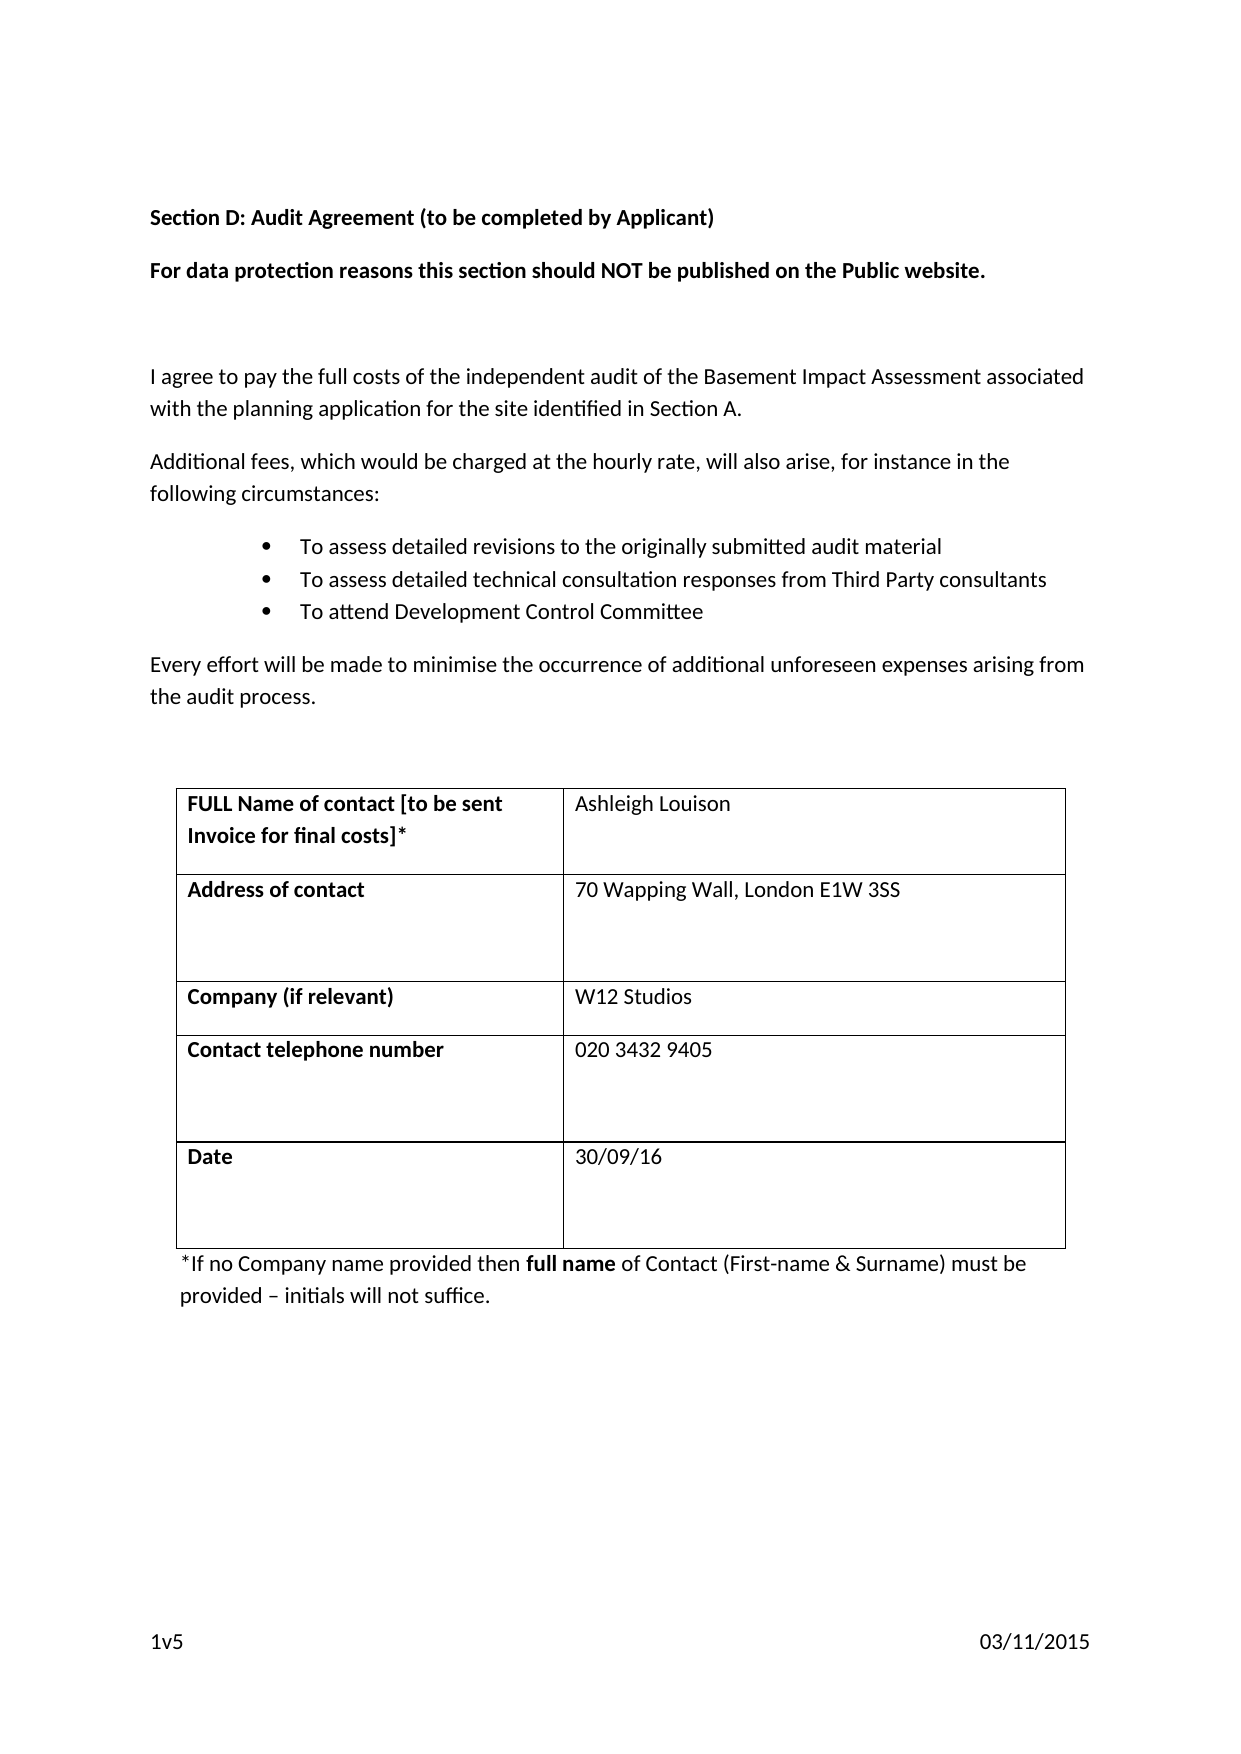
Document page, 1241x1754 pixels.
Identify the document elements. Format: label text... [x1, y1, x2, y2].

text Every effort will be made to minimise the occurrence of additional unforeseen expenses arising from the audit process. [150, 650, 1090, 710]
table_cell Company (if relevant) [177, 982, 563, 1034]
list To attend Development Control Committee [262, 597, 1090, 625]
table_cell 30/09/16 [564, 1143, 1065, 1248]
text Section D: Audit Agreement (to be completed by Applicant) [150, 203, 1090, 231]
table_cell W12 Studios [564, 982, 1065, 1034]
table_header Ashleigh Louison [564, 789, 1065, 874]
table_cell 70 Wapping Wall, London E1W 3SS [564, 875, 1065, 981]
table_cell Date [177, 1143, 563, 1248]
text Additional fees, which would be charged at the hourly rate, will also arise, for instance in the following circumstances: [150, 447, 1090, 507]
table_cell Contact telephone number [177, 1036, 563, 1141]
table_header FULL Name of contact [to be sent Invoice for final costs]* [177, 789, 563, 874]
table_cell Address of contact [177, 875, 563, 981]
text For data protection reasons this section should NOT be published on the Public website. [150, 256, 1090, 284]
list To assess detailed technical consultation responses from Third Party consultants [262, 565, 1090, 593]
table_cell 020 3432 9405 [564, 1036, 1065, 1141]
list To assess detailed revisions to the originally submitted audit material [262, 532, 1090, 561]
list *If no Company name provided then full name of Contact (First-name & Surname) must be provided – initials will not suffice. [179, 1249, 1090, 1309]
text I agree to pay the full costs of the independent audit of the Basement Impact Assessment associated with the planning application for the site identified in Section A. [150, 362, 1090, 422]
